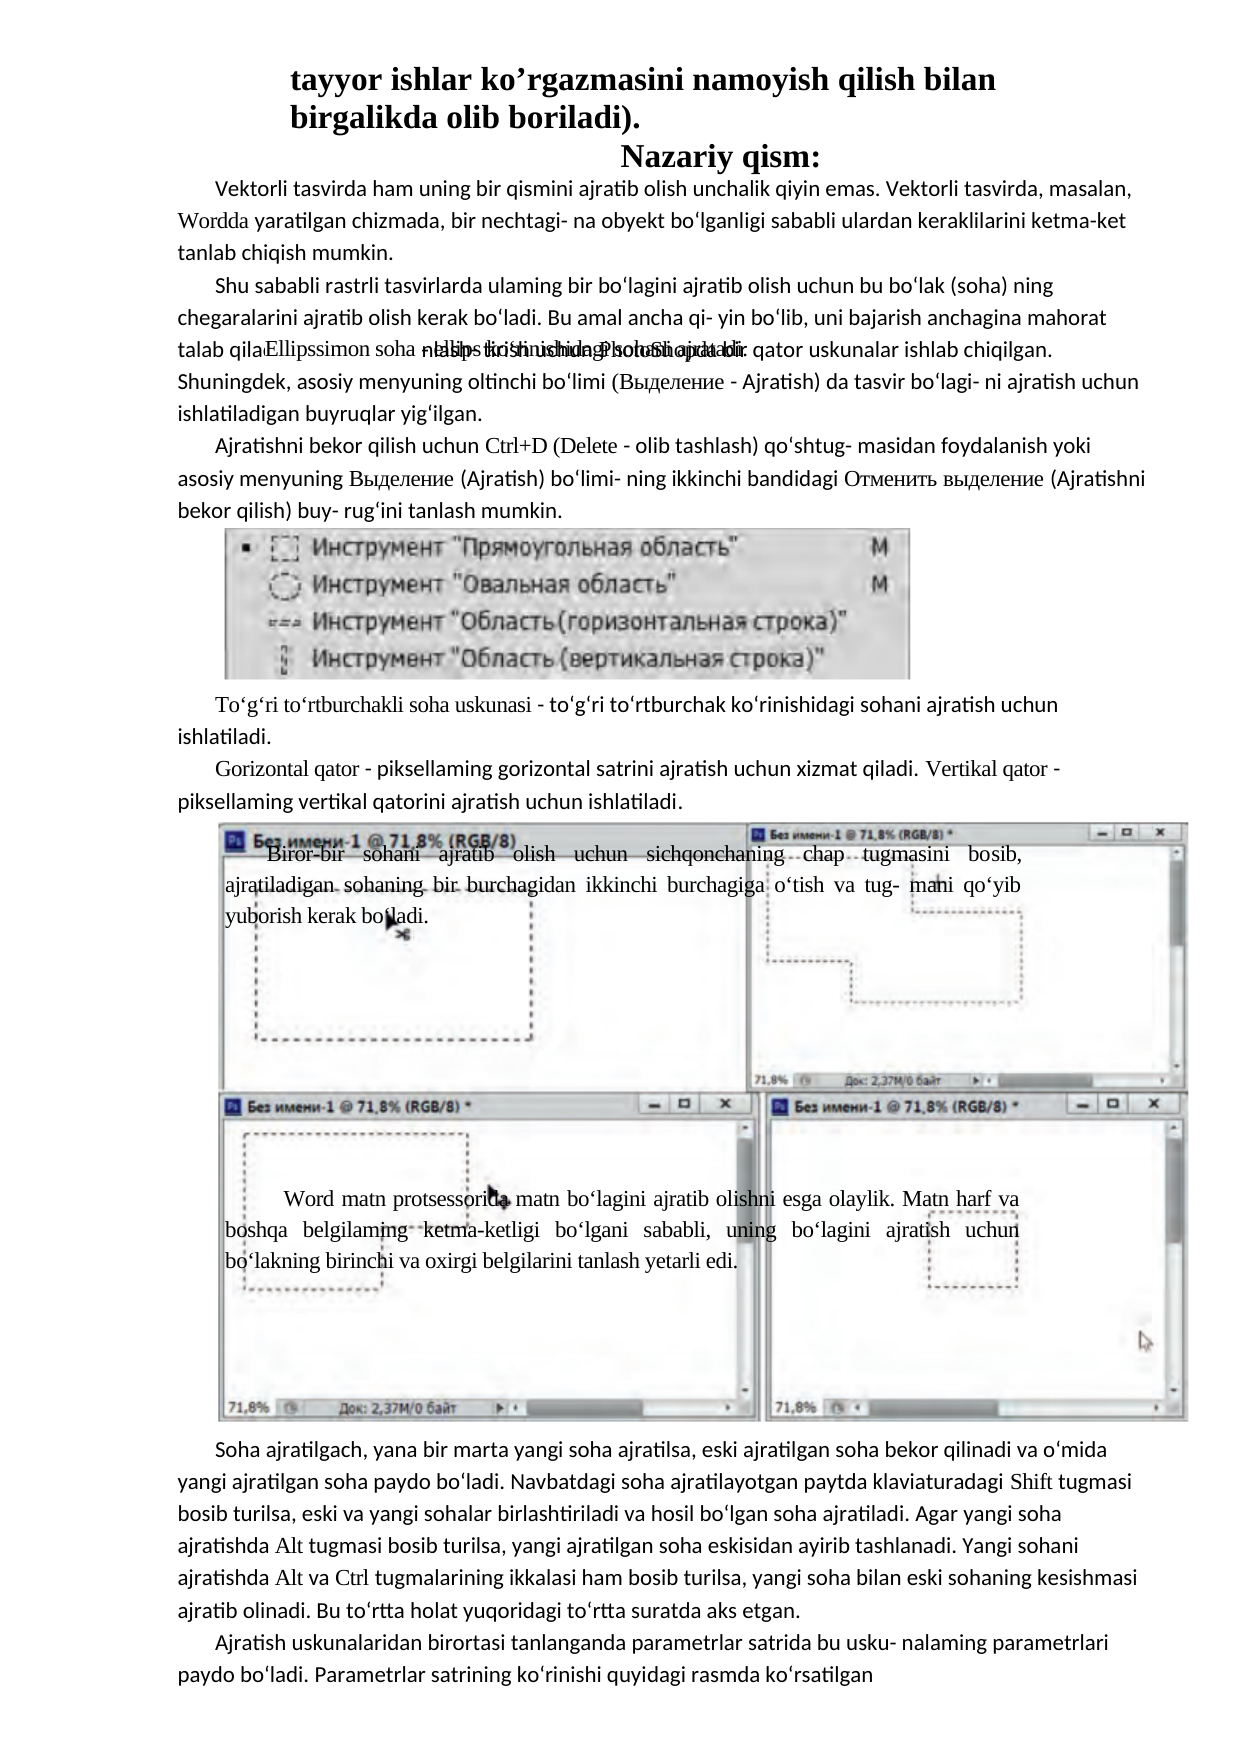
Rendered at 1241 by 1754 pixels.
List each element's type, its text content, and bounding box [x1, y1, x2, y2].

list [215, 59, 1152, 136]
text Gorizontal qator - piksellaming gorizontal satrini ajratish uchun xizmat qiladi. Vertikal qator - piksellaming vertikal qatorini ajratish uchun ishlatiladi. [177, 754, 1152, 815]
picture [214, 818, 1190, 1431]
text To‘g‘ri to‘rtburchakli soha uskunasi - to‘g‘ri to‘rtburchak ko‘rinishidagi sohani ajratish uchun ishlatiladi. [177, 690, 1152, 750]
text Ajratish uskunalaridan birortasi tanlanganda parametrlar satrida bu usku- nalaming parametrlari paydo bo‘ladi. Parametrlar satrining ko‘rinishi quyidagi rasmda ko‘rsatilgan [177, 1628, 1152, 1688]
text Shu sababli rastrli tasvirlarda ulaming bir bo‘lagini ajratib olish uchun bu bo‘lak (soha) ning chegaralarini ajratib olish kerak bo‘ladi. Bu amal ancha qi- yin bo‘lib, uni bajarish anchagina mahorat talab qiladi. Bu amalni osonlash- tirish uchun PhotoShopda bir qator uskunalar ishlab chiqilgan. Shuningdek, asosiy menyuning oltinchi bo‘limi (Выделение - Ajratish) da tasvir bo‘lagi- ni ajratish uchun ishlatiladigan buyruqlar yig‘ilgan. [177, 271, 1152, 427]
list Nazariy qism: [290, 136, 1152, 174]
text Soha ajratilgach, yana bir marta yangi soha ajratilsa, eski ajratilgan soha bekor qilinadi va o‘mida yangi ajratilgan soha paydo bo‘ladi. Navbatdagi soha ajratilayotgan paytda klaviaturadagi Shift tugmasi bosib turilsa, eski va yangi sohalar birlashtiriladi va hosil bo‘lgan soha ajratiladi. Agar yangi soha ajratishda Alt tugmasi bosib turilsa, yangi ajratilgan soha eskisidan ayirib tashlanadi. Yangi sohani ajratishda Alt va Ctrl tugmalarining ikkalasi ham bosib turilsa, yangi soha bilan eski sohaning kesishmasi ajratib olinadi. Bu to‘rtta holat yuqoridagi to‘rtta suratda aks etgan. [177, 1435, 1152, 1624]
text Ellipssimon soha - ellips ko‘rinishidagi sohani ajratadi. [223, 332, 1022, 363]
text Vektorli tasvirda ham uning bir qismini ajratib olish unchalik qiyin emas. Vektorli tasvirda, masalan, Wordda yaratilgan chizmada, bir nechtagi- na obyekt bo‘lganligi sababli ulardan keraklilarini ketma-ket tanlab chiqish mumkin. [177, 174, 1152, 267]
picture [214, 528, 926, 686]
text Ajratishni bekor qilish uchun Ctrl+D (Delete - olib tashlash) qo‘shtug- masidan foydalanish yoki asosiy menyuning Выделение (Ajratish) bo‘limi- ning ikkinchi bandidagi Отменить выделение (Ajratishni bekor qilish) buy- rug‘ini tanlash mumkin. [177, 432, 1152, 524]
text Biror-bir sohani ajratib olish uchun sichqonchaning chap tugmasini bosib, ajratiladigan sohaning bir burchagidan ikkinchi burchagiga o‘tish va tug- mani qo‘yib yuborish kerak bo‘ladi. [225, 836, 1022, 929]
text Word matn protsessorida matn bo‘lagini ajratib olishni esga olaylik. Matn harf va boshqa belgilaming ketma-ketligi bo‘lgani sababli, uning bo‘lagini ajratish uchun bo‘lakning birinchi va oxirgi belgilarini tanlash yetarli edi. [225, 1182, 1020, 1275]
